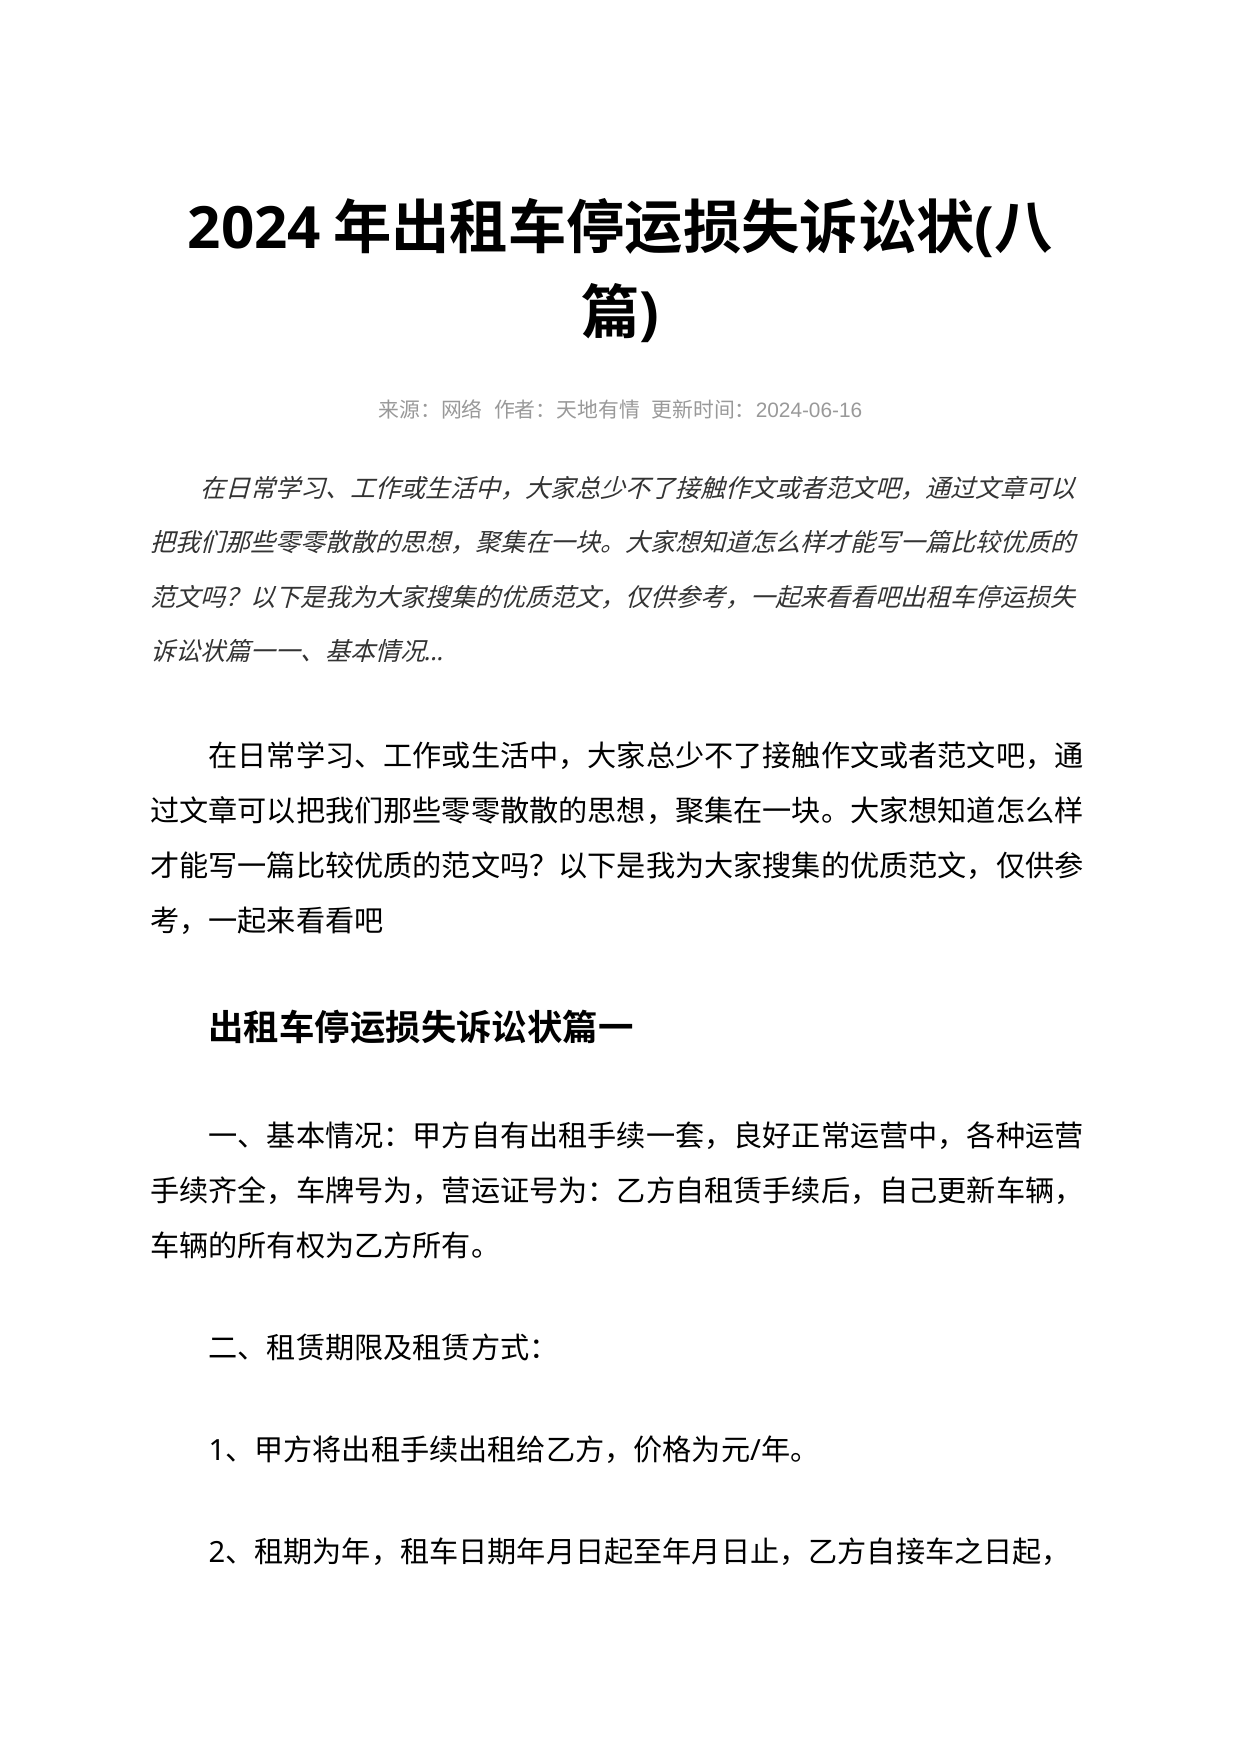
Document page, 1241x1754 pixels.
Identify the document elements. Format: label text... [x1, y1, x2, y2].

text 在日常学习、工作或生活中，大家总少不了接触作文或者范文吧，通过文章可以把我们那些零零散散的思想，聚集在一块。大家想知道怎么样才能写一篇比较优质的范文吗？以下是我为大家搜集的优质范文，仅供参考，一起来看看吧出租车停运损失诉讼状篇一一、基本情况... [150, 468, 1090, 668]
text 1、甲方将出租手续出租给乙方，价格为元/年。 [150, 1426, 1090, 1468]
text 一、基本情况：甲方自有出租手续一套，良好正常运营中，各种运营手续齐全，车牌号为，营运证号为：乙方自租赁手续后，自己更新车辆，车辆的所有权为乙方所有。 [150, 1113, 1090, 1265]
text 在日常学习、工作或生活中，大家总少不了接触作文或者范文吧，通过文章可以把我们那些零零散散的思想，聚集在一块。大家想知道怎么样才能写一篇比较优质的范文吗？以下是我为大家搜集的优质范文，仅供参考，一起来看看吧 [150, 733, 1090, 940]
subtitle 2024年出租车停运损失诉讼状(八篇) [150, 181, 1090, 351]
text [150, 1528, 1090, 1571]
text 来源：网络 作者：天地有情 更新时间：2024-06-16 [150, 398, 1090, 422]
text 出租车停运损失诉讼状篇一 [150, 999, 1090, 1051]
text 二、租赁期限及租赁方式： [150, 1324, 1090, 1367]
